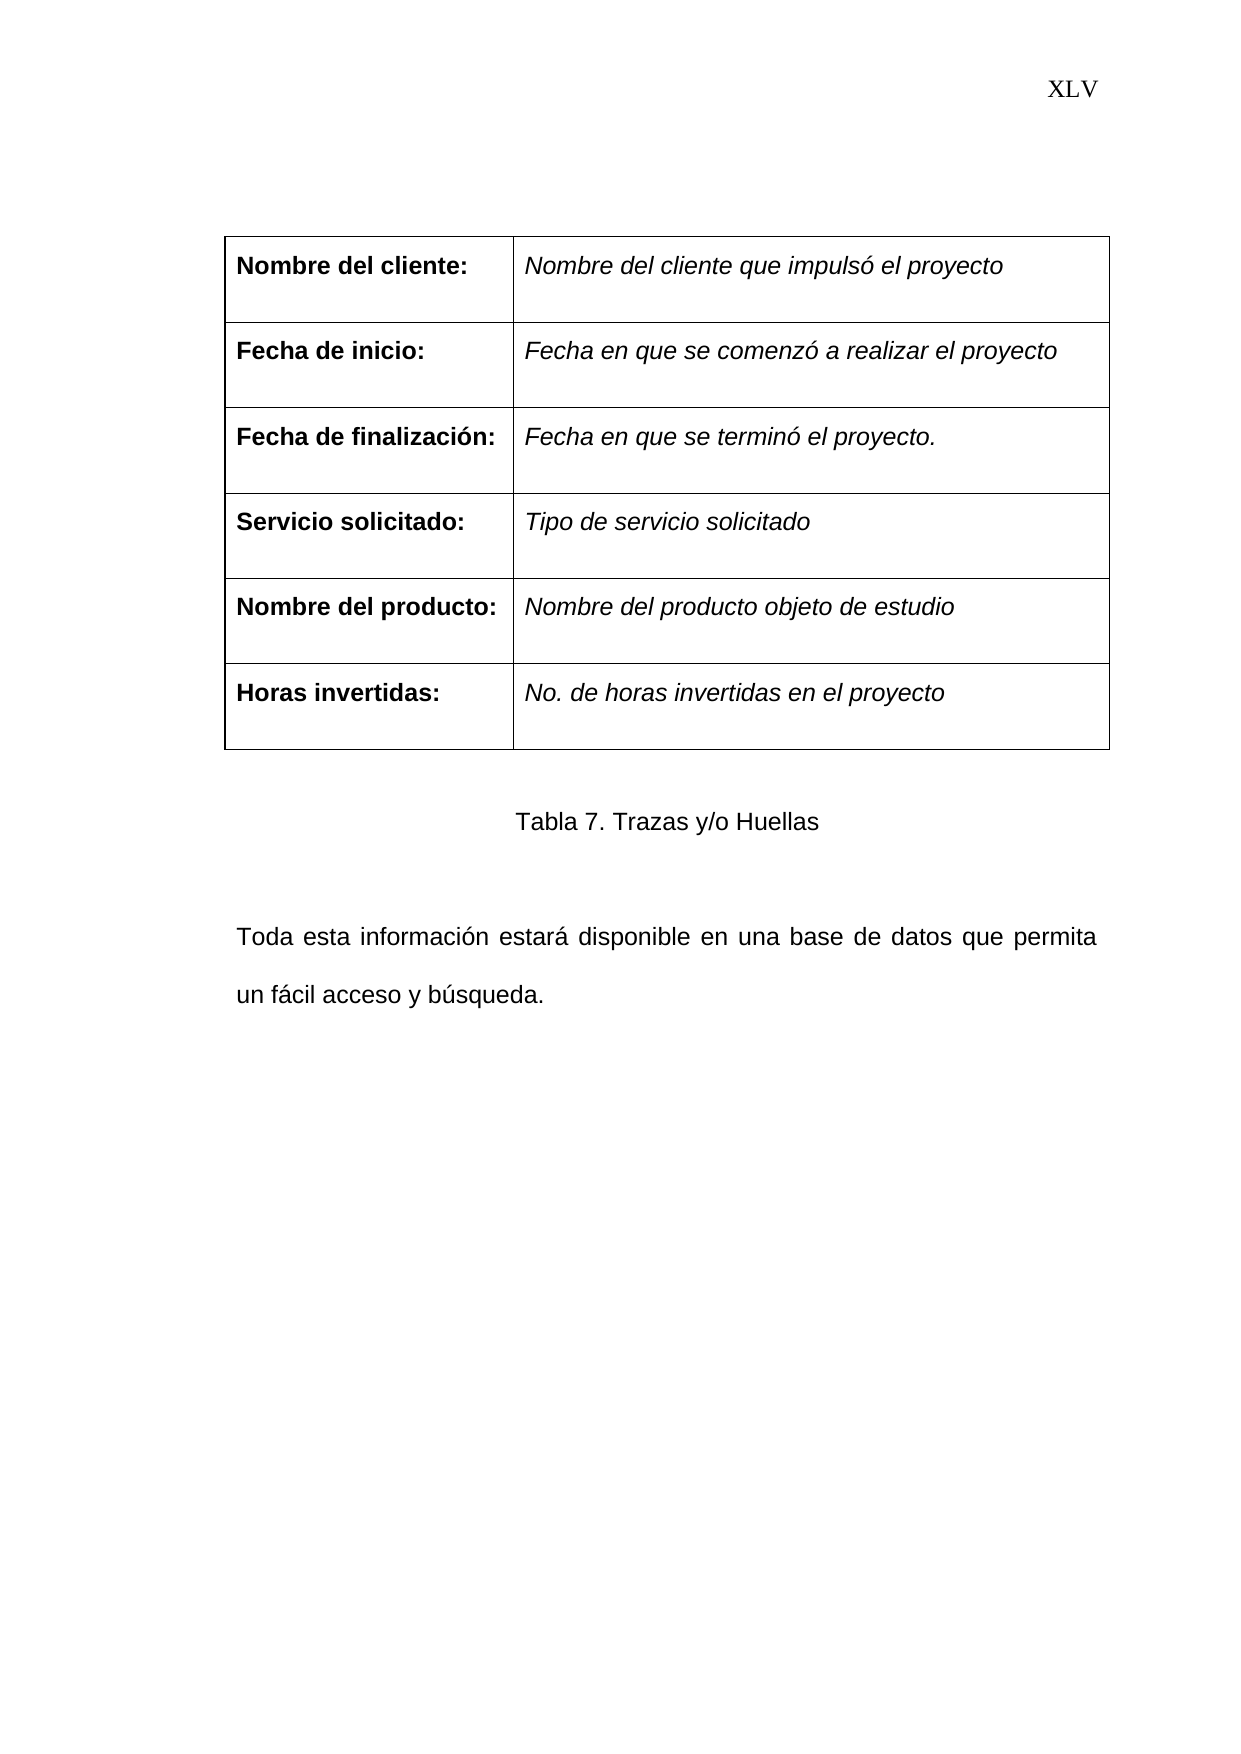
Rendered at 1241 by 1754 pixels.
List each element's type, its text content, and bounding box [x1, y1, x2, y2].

table_cell Fecha de inicio: [226, 323, 513, 407]
table_cell Tipo de servicio solicitado [514, 494, 1109, 578]
text Toda esta información estará disponible en una base de datos que permita un fácil acceso y búsqueda. [236, 922, 1098, 1008]
table_cell Nombre del producto: [226, 579, 513, 663]
table_cell Nombre del cliente: [226, 237, 513, 322]
table_cell Fecha de finalización: [226, 408, 513, 492]
table_cell Fecha en que se comenzó a realizar el proyecto [514, 323, 1109, 407]
table_cell No. de horas invertidas en el proyecto [514, 664, 1109, 749]
table_cell Horas invertidas: [226, 664, 513, 749]
text Tabla 7. Trazas y/o Huellas [236, 807, 1098, 836]
table_cell Servicio solicitado: [226, 494, 513, 578]
table_cell Nombre del cliente que impulsó el proyecto [514, 237, 1109, 322]
table_cell Nombre del producto objeto de estudio [514, 579, 1109, 663]
table_cell Fecha en que se terminó el proyecto. [514, 408, 1109, 492]
